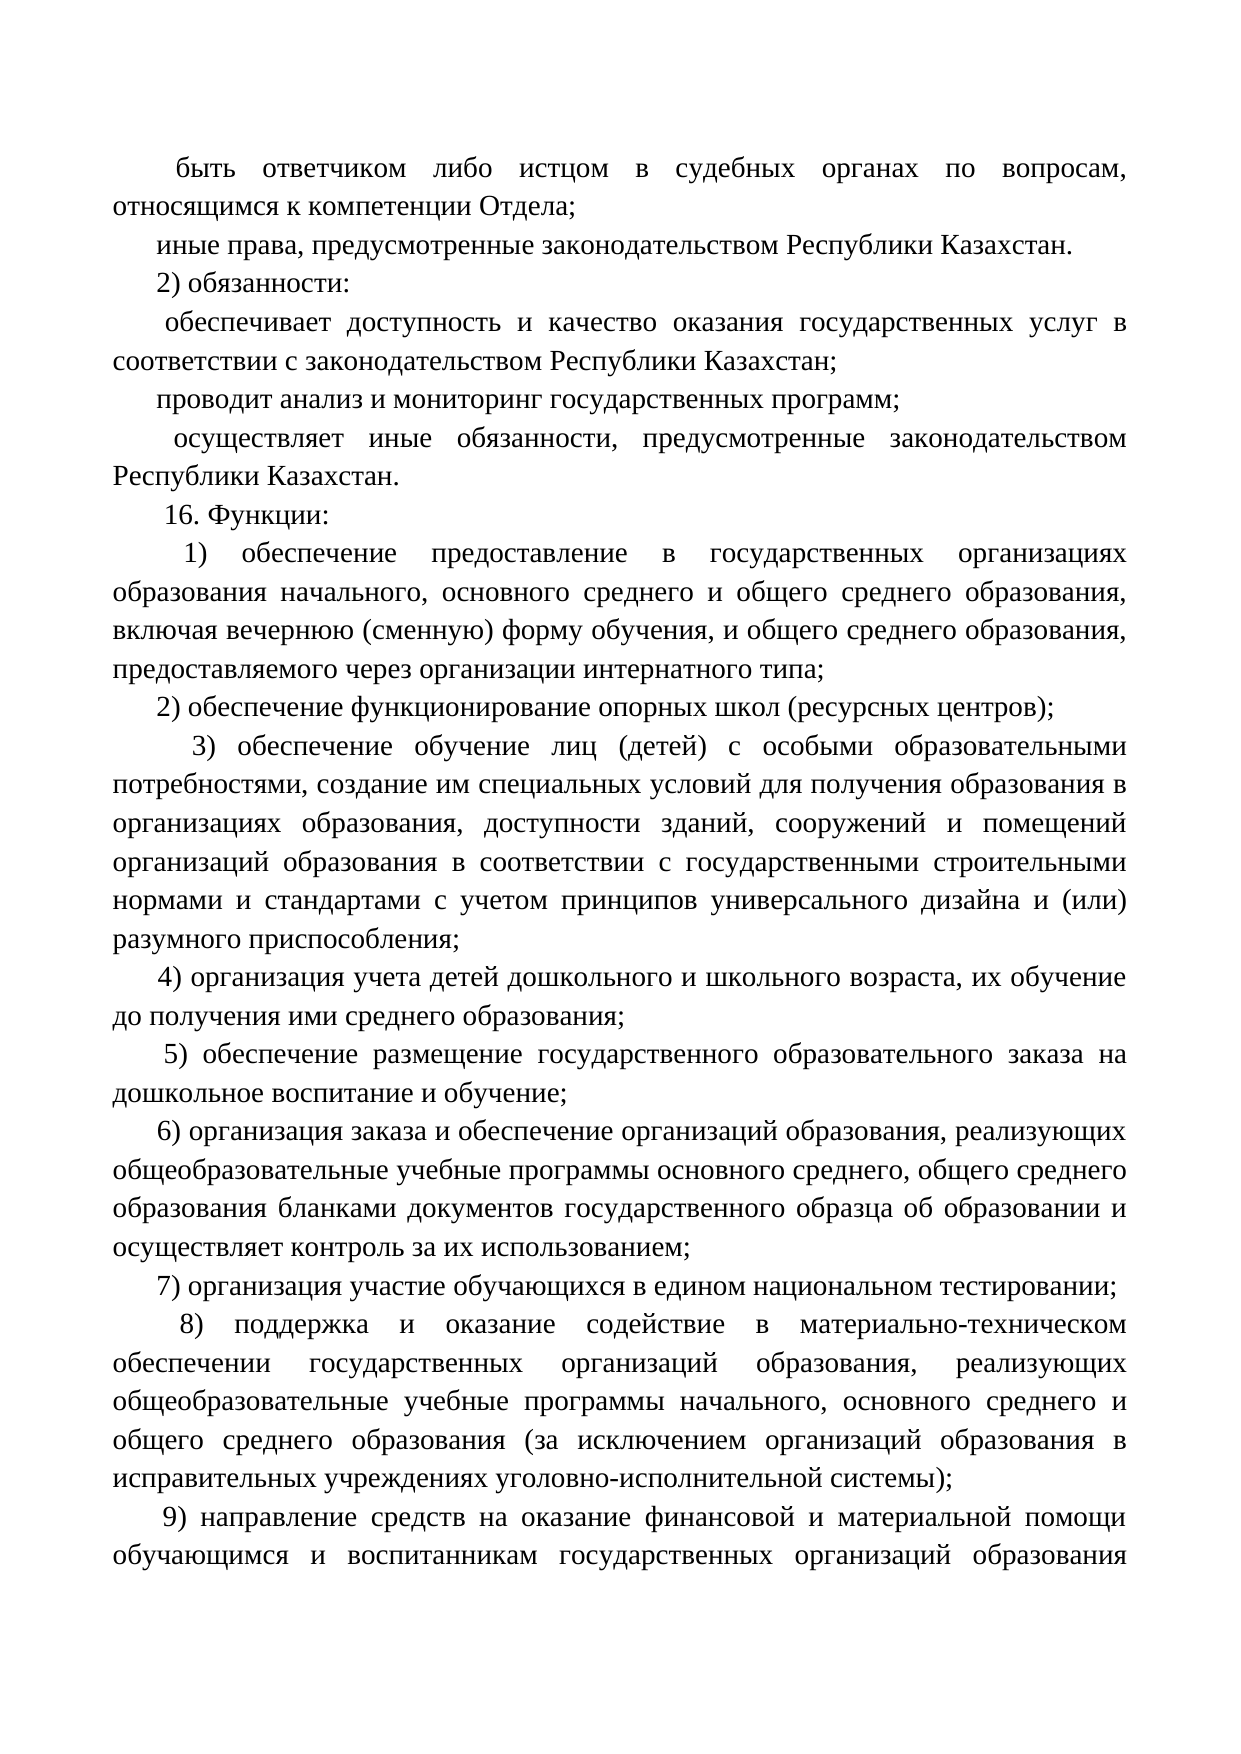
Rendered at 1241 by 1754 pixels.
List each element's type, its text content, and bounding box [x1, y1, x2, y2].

text 3) обеспечение обучение лиц (детей) с особыми образовательными потребностями, создание им специальных условий для получения образования в организациях образования, доступности зданий, сооружений и помещений организаций образования в соответствии с государственными строительными нормами и стандартами с учетом принципов универсального дизайна и (или) разумного приспособления; [112, 728, 1128, 954]
text обеспечивает доступность и качество оказания государственных услуг в соответствии с законодательством Республики Казахстан; [112, 304, 1128, 376]
text 6) организация заказа и обеспечение организаций образования, реализующих общеобразовательные учебные программы основного среднего, общего среднего образования бланками документов государственного образца об образовании и осуществляет контроль за их использованием; [112, 1113, 1128, 1263]
text 4) организация учета детей дошкольного и школьного возраста, их обучение до получения ими среднего образования; [112, 959, 1128, 1031]
text 7) организация участие обучающихся в едином национальном тестировании; [112, 1268, 1128, 1301]
text 2) обязанности: [112, 266, 1128, 299]
text 8) поддержка и оказание содействие в материально-техническом обеспечении государственных организаций образования, реализующих общеобразовательные учебные программы начального, основного среднего и общего среднего образования (за исключением организаций образования в исправительных учреждениях уголовно-исполнительной системы); [112, 1306, 1128, 1494]
text 2) обеспечение функционирование опорных школ (ресурсных центров); [112, 689, 1128, 723]
text осуществляет иные обязанности, предусмотренные законодательством Республики Казахстан. [112, 420, 1128, 492]
text иные права, предусмотренные законодательством Республики Казахстан. [112, 227, 1128, 261]
text 5) обеспечение размещение государственного образовательного заказа на дошкольное воспитание и обучение; [112, 1036, 1128, 1108]
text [112, 1499, 1128, 1571]
text 1) обеспечение предоставление в государственных организациях образования начального, основного среднего и общего среднего образования, включая вечернюю (сменную) форму обучения, и общего среднего образования, предоставляемого через организации интернатного типа; [112, 535, 1128, 684]
text быть ответчиком либо истцом в судебных органах по вопросам, относящимся к компетенции Отдела; [112, 150, 1128, 222]
text 16. Функции: [112, 497, 1128, 530]
text проводит анализ и мониторинг государственных программ; [112, 381, 1128, 415]
